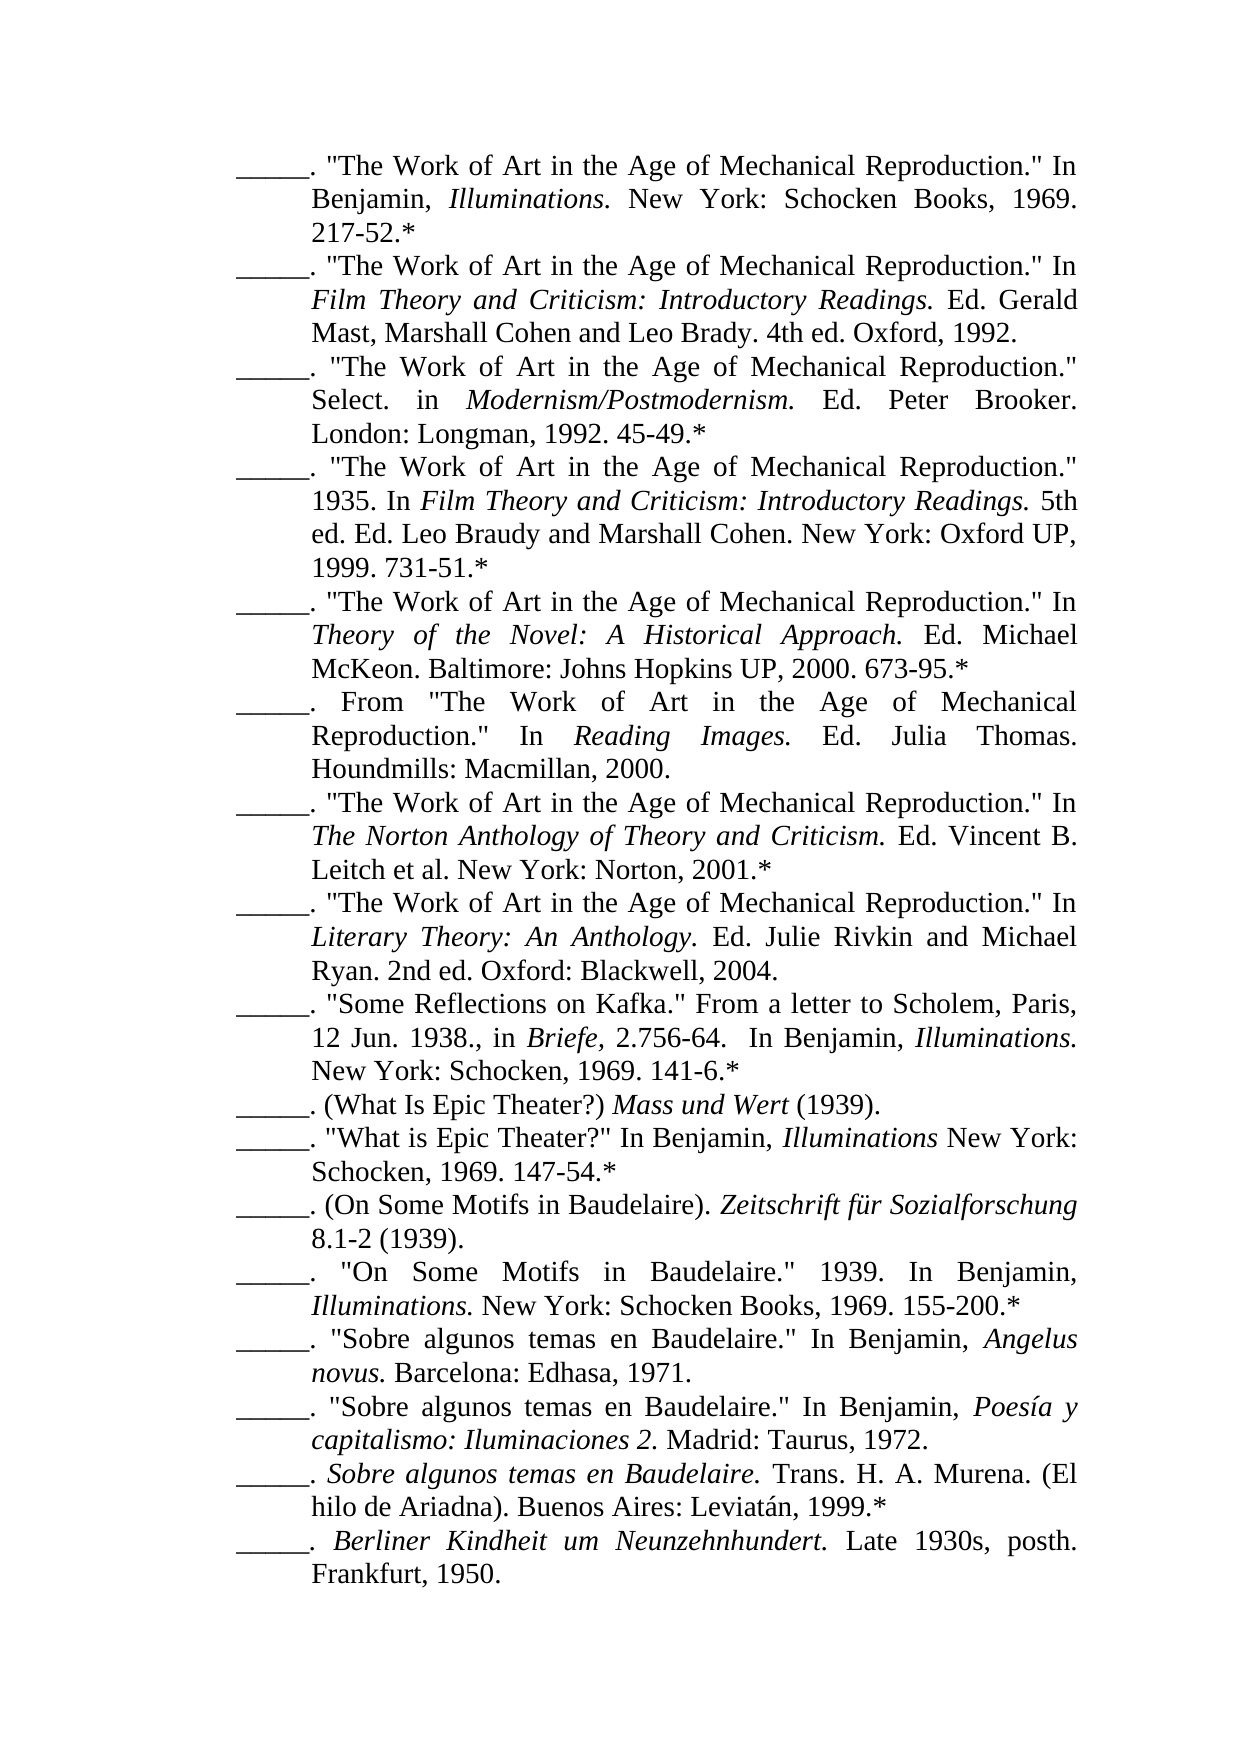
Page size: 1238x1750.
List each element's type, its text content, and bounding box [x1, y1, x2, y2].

text _____. (What Is Epic Theater?) Mass und Wert (1939). [236, 1087, 1078, 1120]
text _____. "The Work of Art in the Age of Mechanical Reproduction." In Theory of the Novel: A Historical Approach. Ed. Michael McKeon. Baltimore: Johns Hopkins UP, 2000. 673-95.* [236, 584, 1078, 684]
text _____. "Sobre algunos temas en Baudelaire." In Benjamin, Angelus novus. Barcelona: Edhasa, 1971. [236, 1322, 1078, 1389]
text _____. "On Some Motifs in Baudelaire." 1939. In Benjamin, Illuminations. New York: Schocken Books, 1969. 155-200.* [236, 1254, 1078, 1322]
text _____. (On Some Motifs in Baudelaire). Zeitschrift für Sozialforschung 8.1-2 (1939). [236, 1187, 1078, 1254]
text _____. "The Work of Art in the Age of Mechanical Reproduction." In Literary Theory: An Anthology. Ed. Julie Rivkin and Michael Ryan. 2nd ed. Oxford: Blackwell, 2004. [236, 886, 1078, 986]
text _____. "Some Reflections on Kafka." From a letter to Scholem, Paris, 12 Jun. 1938., in Briefe, 2.756-64. In Benjamin, Illuminations. New York: Schocken, 1969. 141-6.* [236, 986, 1078, 1087]
text _____. "The Work of Art in the Age of Mechanical Reproduction." In Benjamin, Illuminations. New York: Schocken Books, 1969. 217-52.* [236, 148, 1078, 248]
text _____. "What is Epic Theater?" In Benjamin, Illuminations New York: Schocken, 1969. 147-54.* [236, 1120, 1078, 1187]
text _____. Sobre algunos temas en Baudelaire. Trans. H. A. Murena. (El hilo de Ariadna). Buenos Aires: Leviatán, 1999.* [236, 1456, 1078, 1523]
text _____. "Sobre algunos temas en Baudelaire." In Benjamin, Poesía y capitalismo: Iluminaciones 2. Madrid: Taurus, 1972. [236, 1389, 1078, 1456]
text _____. Berliner Kindheit um Neunzehnhundert. Late 1930s, posth. Frankfurt, 1950. [236, 1523, 1078, 1590]
text _____. "The Work of Art in the Age of Mechanical Reproduction." In The Norton Anthology of Theory and Criticism. Ed. Vincent B. Leitch et al. New York: Norton, 2001.* [236, 785, 1078, 886]
text _____. "The Work of Art in the Age of Mechanical Reproduction." 1935. In Film Theory and Criticism: Introductory Readings. 5th ed. Ed. Leo Braudy and Marshall Cohen. New York: Oxford UP, 1999. 731-51.* [236, 449, 1078, 584]
text _____. "The Work of Art in the Age of Mechanical Reproduction." In Film Theory and Criticism: Introductory Readings. Ed. Gerald Mast, Marshall Cohen and Leo Brady. 4th ed. Oxford, 1992. [236, 248, 1078, 349]
text _____. "The Work of Art in the Age of Mechanical Reproduction." Select. in Modernism/Postmodernism. Ed. Peter Brooker. London: Longman, 1992. 45-49.* [236, 349, 1078, 449]
text _____. From "The Work of Art in the Age of Mechanical Reproduction." In Reading Images. Ed. Julia Thomas. Houndmills: Macmillan, 2000. [236, 684, 1078, 785]
